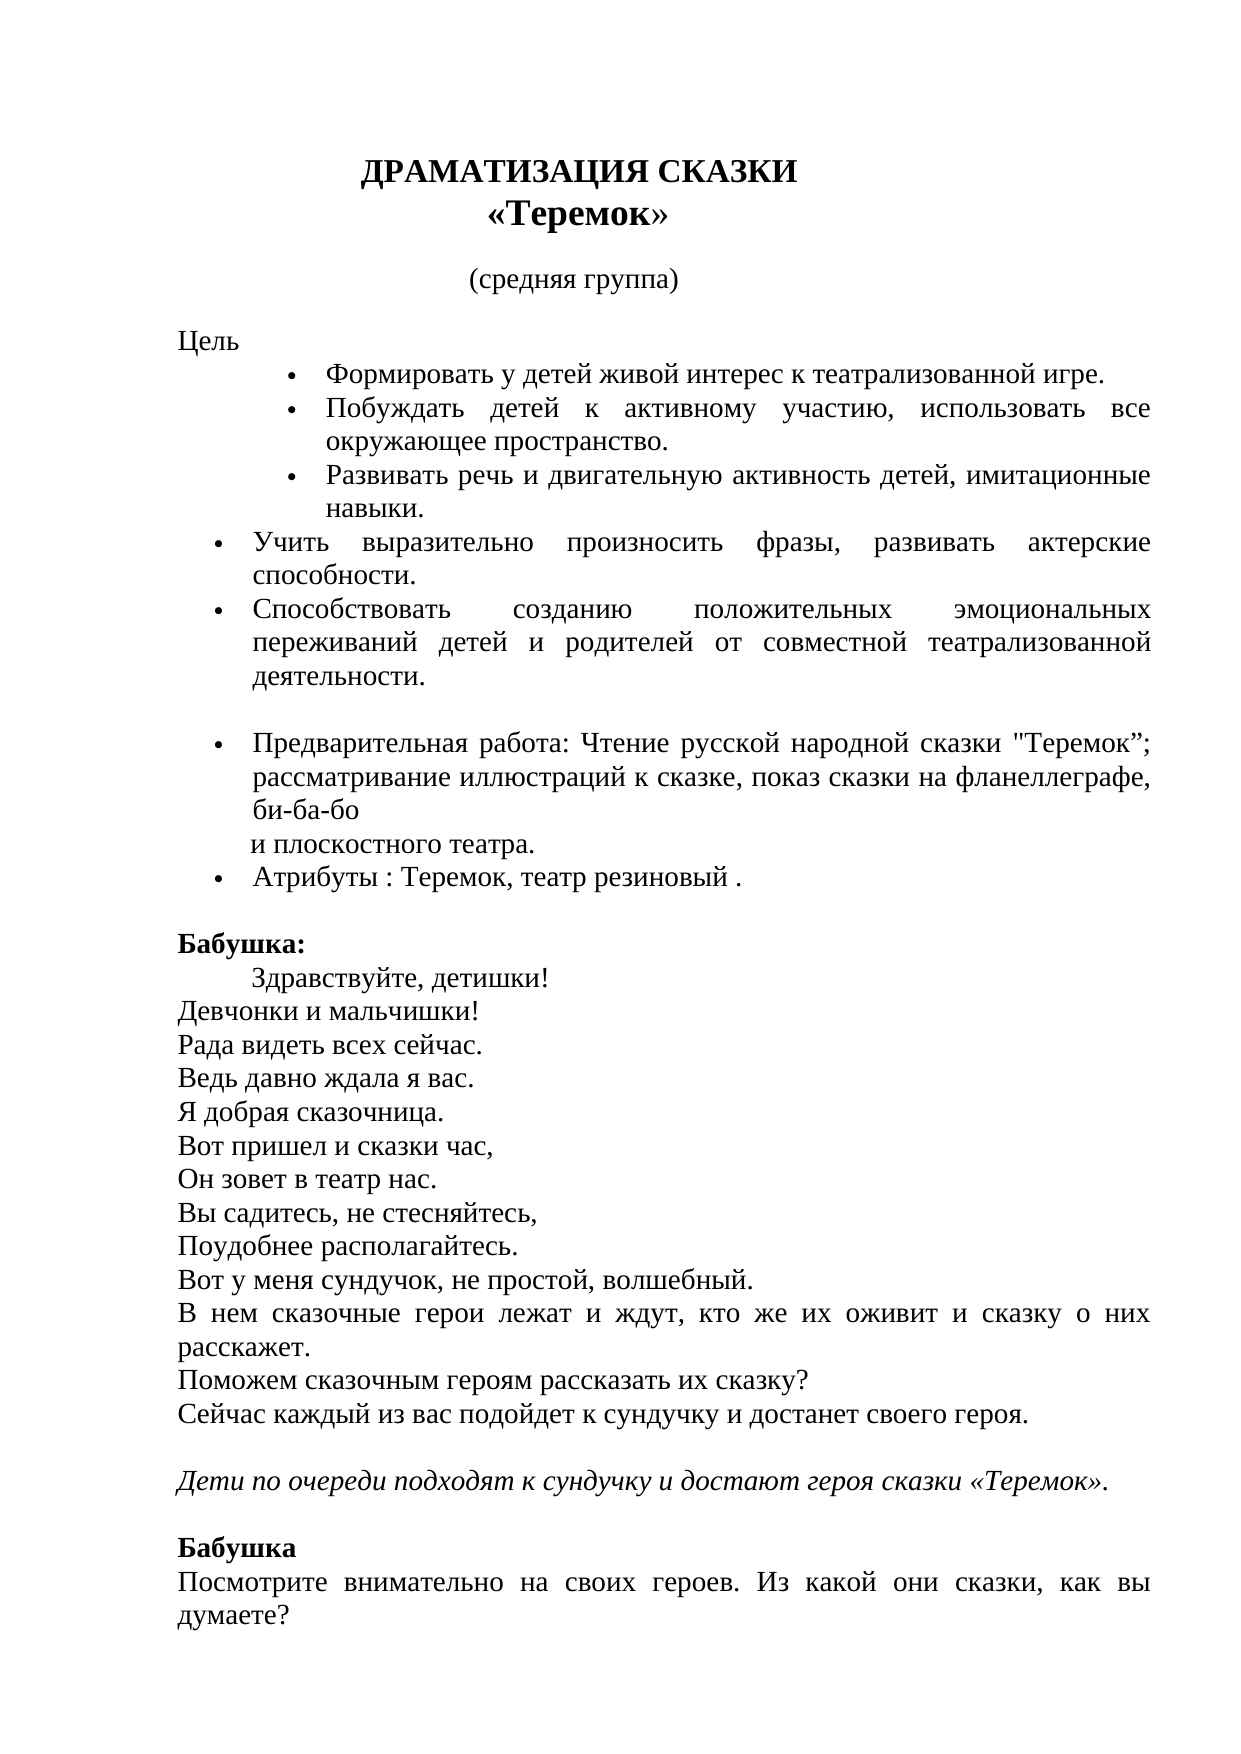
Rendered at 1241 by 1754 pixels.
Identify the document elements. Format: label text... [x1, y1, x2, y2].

list Формировать у детей живой интерес к театрализованной игре. [288, 356, 1152, 390]
text и плоскостного театра. [177, 826, 1152, 859]
text В нем сказочные герои лежат и ждут, кто же их оживит и сказку о них расскажет. [177, 1295, 1152, 1362]
text Бабушка [177, 1530, 1152, 1564]
list Учить выразительно произносить фразы, развивать актерские способности. [215, 524, 1152, 591]
text Посмотрите внимательно на своих героев. Из какой они сказки, как вы думаете? [177, 1564, 1152, 1631]
text Вот пришел и сказки час, [177, 1128, 1152, 1161]
text Здравствуйте, детишки! [177, 960, 1152, 993]
text Поудобнее располагайтесь. [177, 1228, 1152, 1262]
list Развивать речь и двигательную активность детей, имитационные навыки. [288, 457, 1152, 524]
text Цель [177, 323, 1152, 356]
list Предварительная работа: Чтение русской народной сказки "Теремок”; рассматривание иллюстраций к сказке, показ сказки на фланеллеграфе, би-ба-бо [215, 725, 1152, 826]
text Сейчас каждый из вас подойдет к сундучку и достанет своего героя. [177, 1396, 1152, 1429]
list Способствовать созданию положительных эмоциональных переживаний детей и родителей от совместной театрализованной деятельности. [215, 591, 1152, 692]
text Бабушка: [177, 926, 1152, 960]
text ДРАМАТИЗАЦИЯ СКАЗКИ [177, 152, 1152, 190]
text Поможем сказочным героям рассказать их сказку? [177, 1362, 1152, 1396]
list Побуждать детей к активному участию, использовать все окружающее пространство. [288, 390, 1152, 457]
text Ведь давно ждала я вас. [177, 1061, 1152, 1094]
text Рада видеть всех сейчас. [177, 1027, 1152, 1061]
text Девчонки и мальчишки! [177, 993, 1152, 1027]
text Он зовет в театр нас. [177, 1161, 1152, 1195]
text Вы садитесь, не стесняйтесь, [177, 1195, 1152, 1228]
text «Теремок» [177, 190, 1152, 233]
text (средняя группа) [177, 261, 1152, 295]
list Атрибуты : Теремок, театр резиновый . [215, 859, 1152, 893]
text Дети по очереди подходят к сундучку и достают героя сказки «Теремок». [177, 1463, 1152, 1497]
text Вот у меня сундучок, не простой, волшебный. [177, 1262, 1152, 1295]
text Я добрая сказочница. [177, 1094, 1152, 1128]
